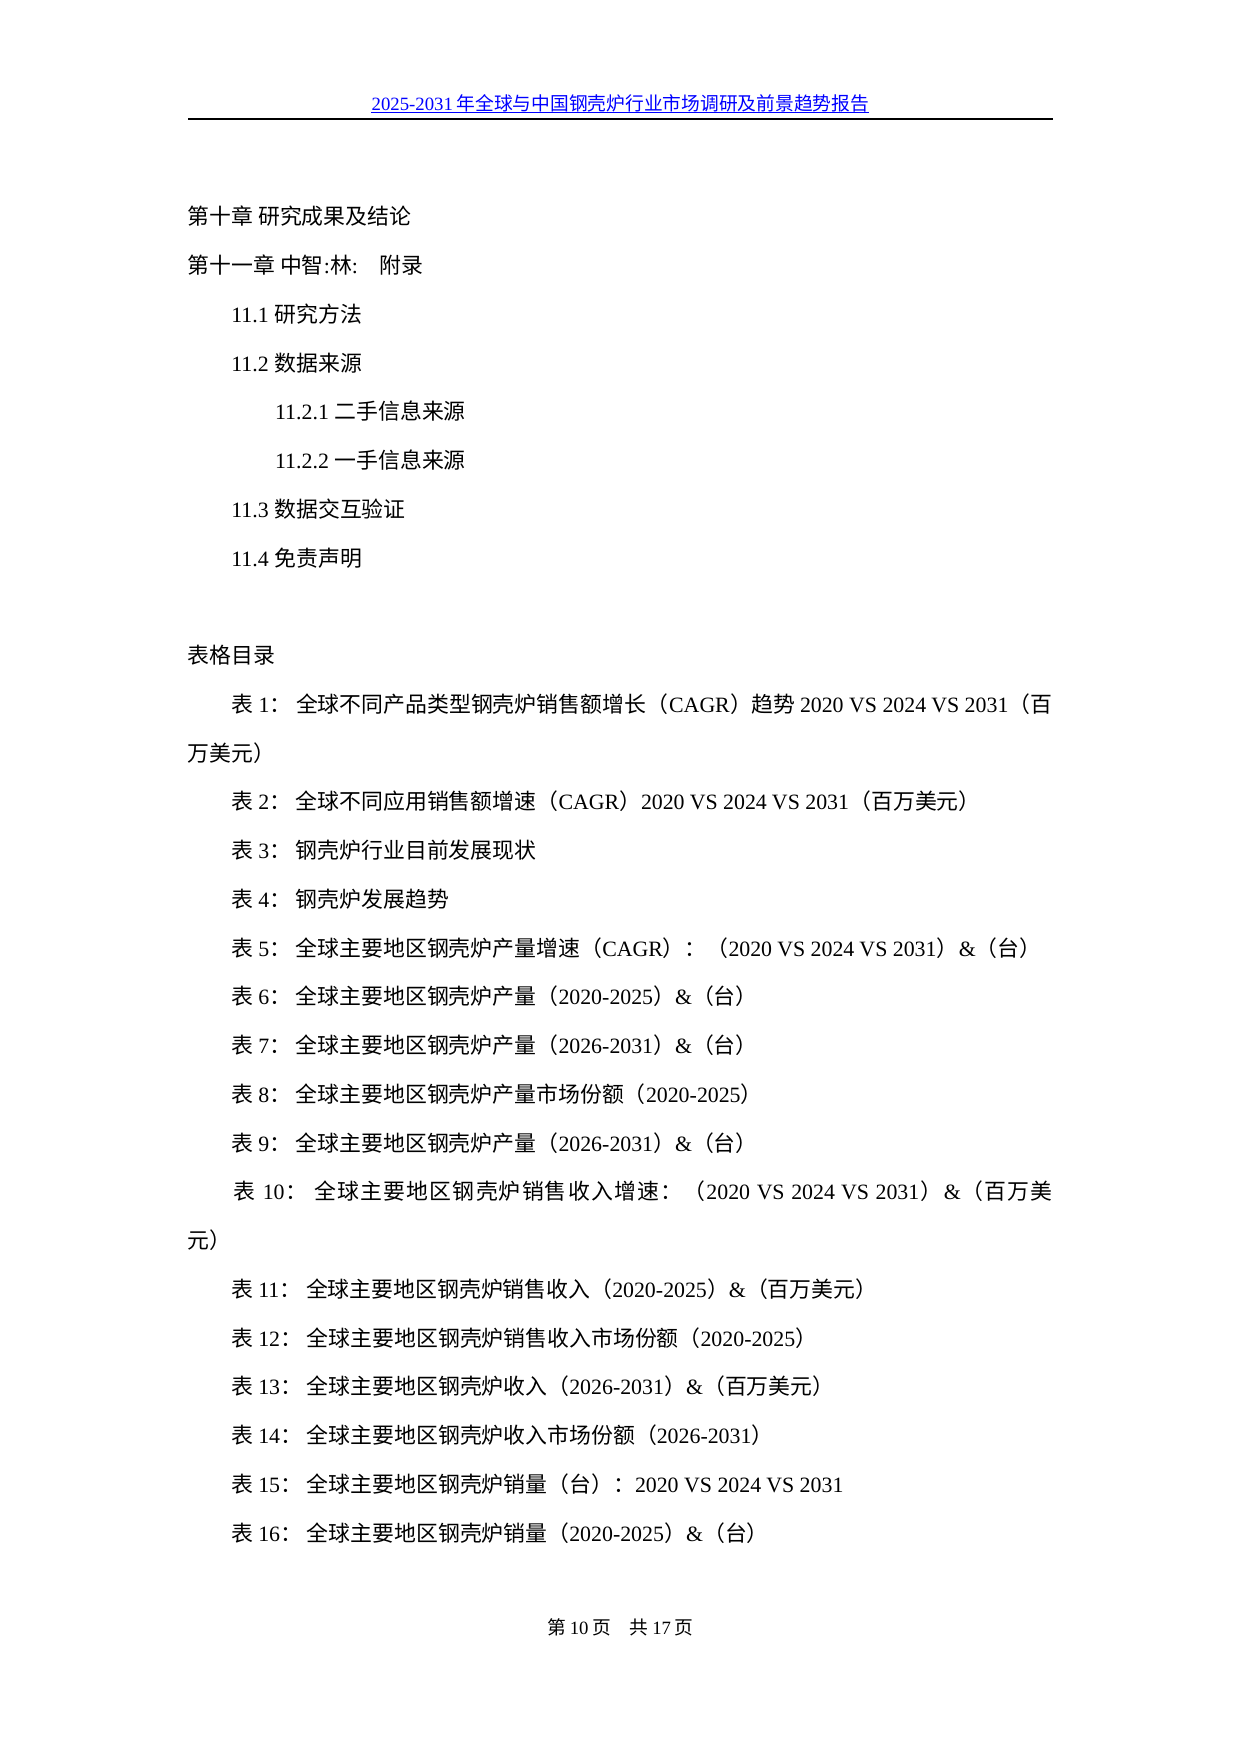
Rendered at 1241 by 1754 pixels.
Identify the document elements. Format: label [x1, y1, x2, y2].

text [187, 150, 1053, 1548]
